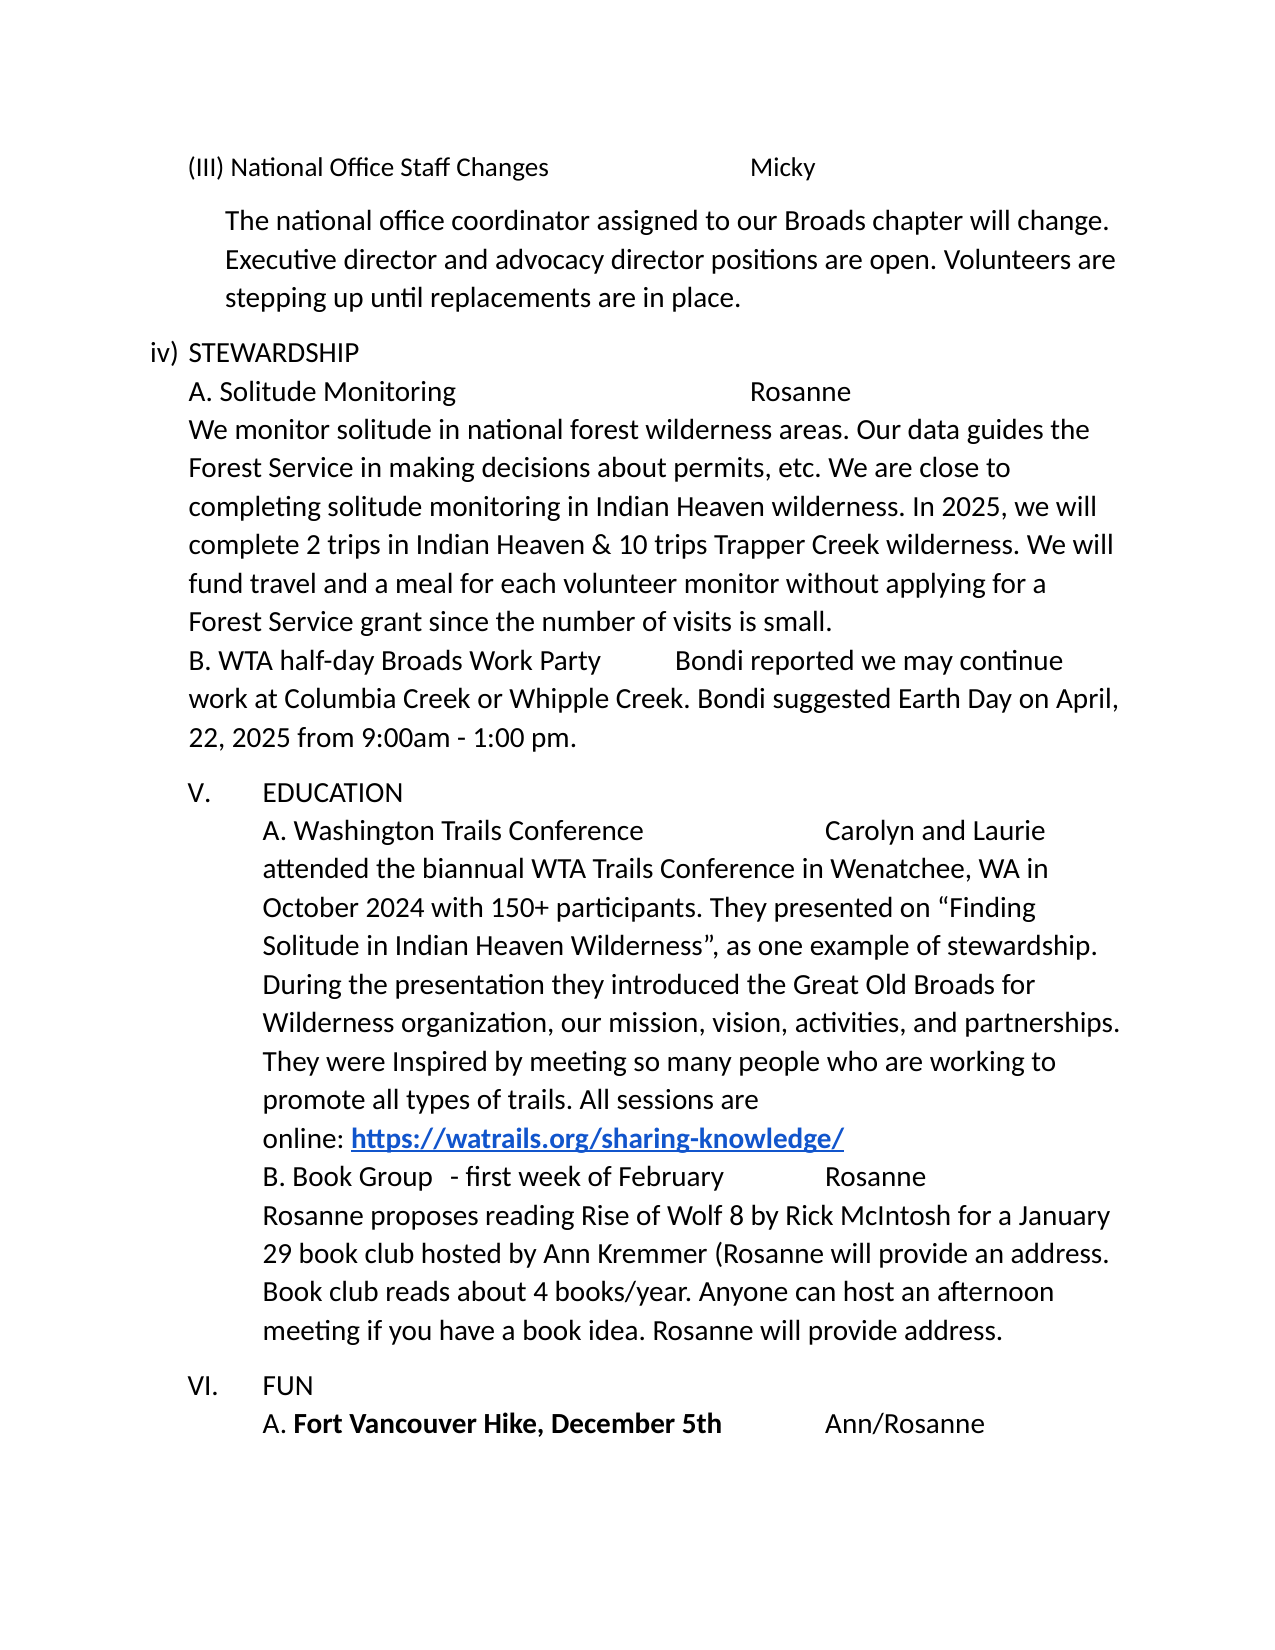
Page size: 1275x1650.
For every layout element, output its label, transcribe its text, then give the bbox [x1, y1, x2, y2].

list FUN A. Fort Vancouver Hike, December 5th Ann/Rosanne [187, 1367, 1125, 1441]
list National Office Staff Changes Micky [187, 150, 1125, 183]
list The national office coordinator assigned to our Broads chapter will change. Executive director and advocacy director positions are open. Volunteers are stepping up until replacements are in place. [225, 202, 1125, 315]
list STEWARDSHIP A. Solitude Monitoring Rosanne We monitor solitude in national forest wilderness areas. Our data guides the Forest Service in making decisions about permits, etc. We are close to completing solitude monitoring in Indian Heaven wilderness. In 2025, we will complete 2 trips in Indian Heaven & 10 trips Trapper Creek wilderness. We will fund travel and a meal for each volunteer monitor without applying for a Forest Service grant since the number of visits is small. B. WTA half-day Broads Work Party Bondi reported we may continue work at Columbia Creek or Whipple Creek. Bondi suggested Earth Day on April, 22, 2025 from 9:00am - 1:00 pm. [150, 334, 1125, 754]
list EDUCATION A. Washington Trails Conference Carolyn and Laurie attended the biannual WTA Trails Conference in Wenatchee, WA in October 2024 with 150+ participants. They presented on “Finding Solitude in Indian Heaven Wilderness”, as one example of stewardship. During the presentation they introduced the Great Old Broads for Wilderness organization, our mission, vision, activities, and partnerships. They were Inspired by meeting so many people who are working to promote all types of trails. All sessions are online: https://watrails.org/sharing-knowledge/ B. Book Group - first week of February Rosanne Rosanne proposes reading Rise of Wolf 8 by Rick McIntosh for a January 29 book club hosted by Ann Kremmer (Rosanne will provide an address. Book club reads about 4 books/year. Anyone can host an afternoon meeting if you have a book idea. Rosanne will provide address. [187, 774, 1125, 1347]
